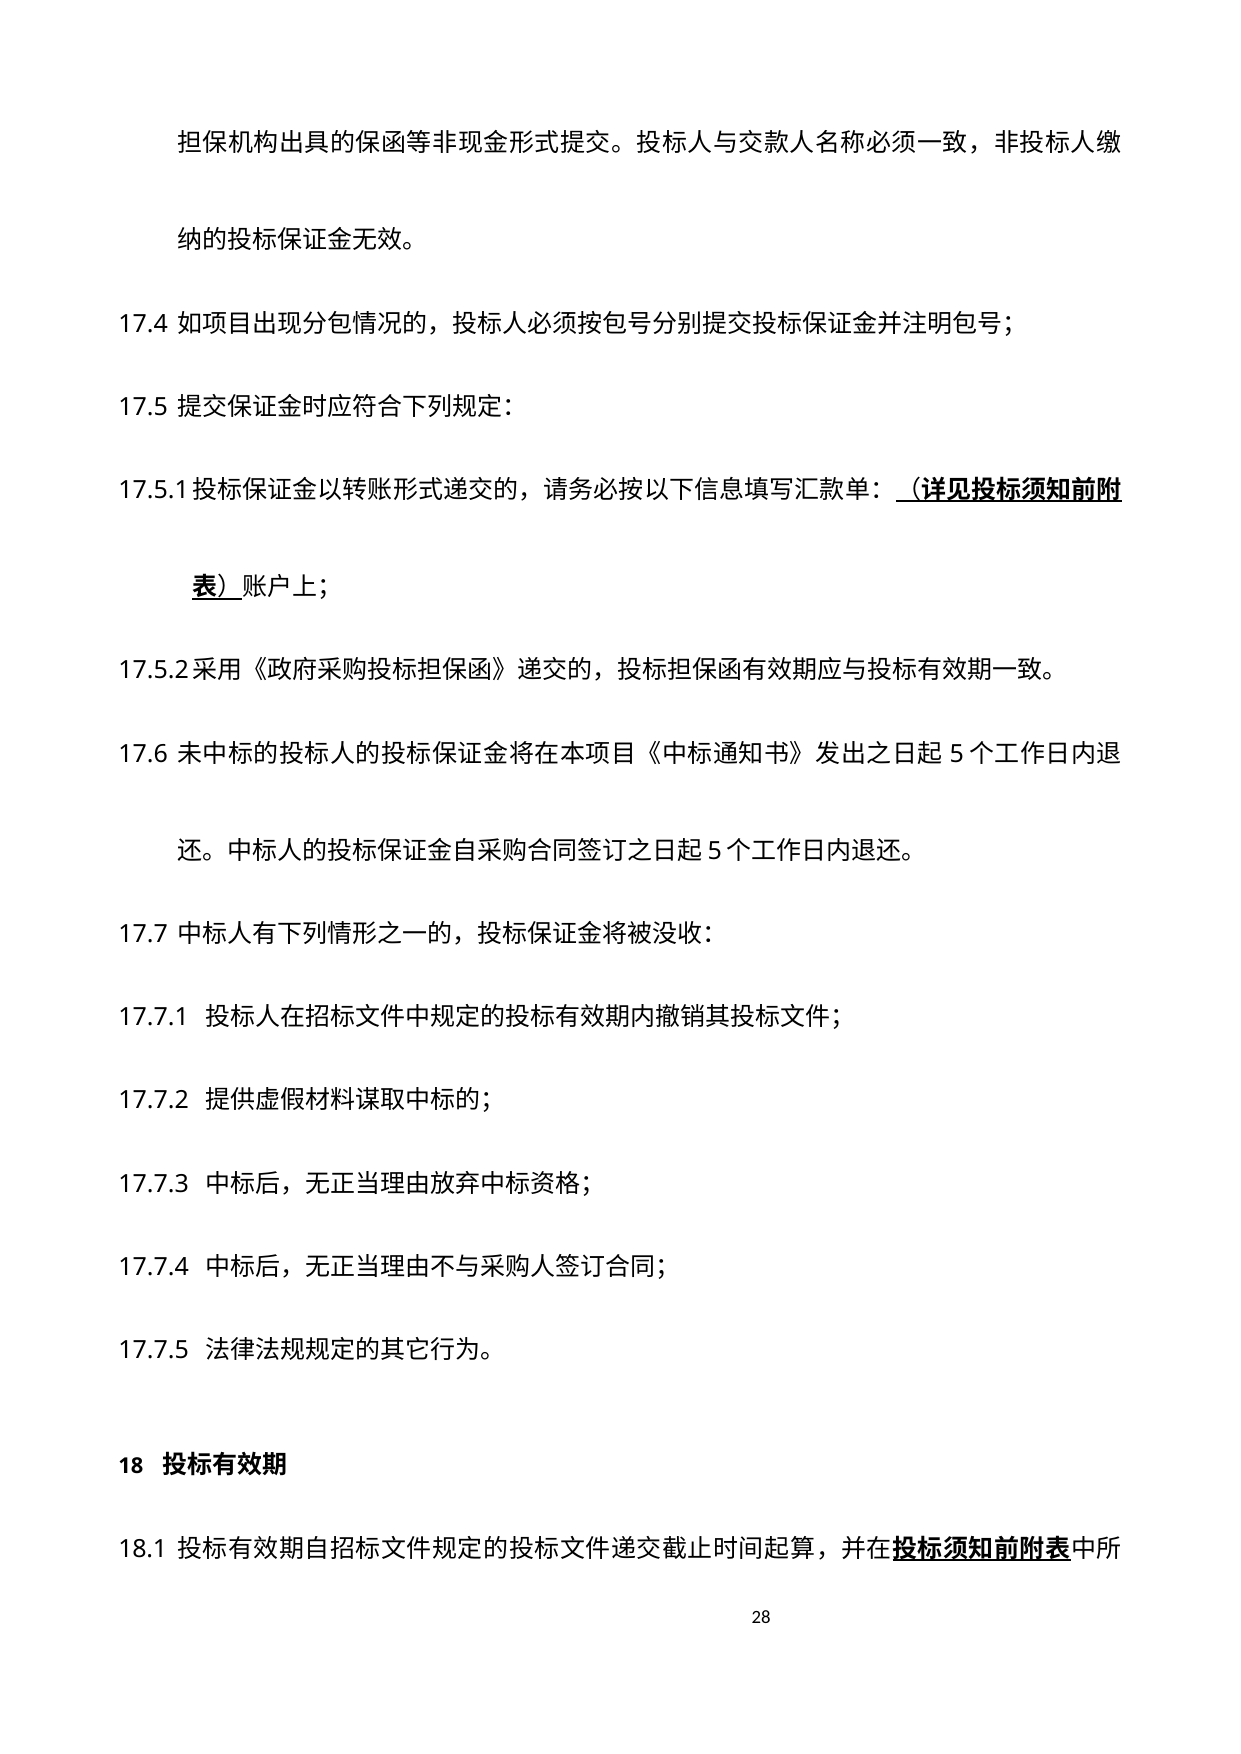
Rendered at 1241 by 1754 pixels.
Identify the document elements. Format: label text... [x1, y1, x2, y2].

list 投标人在招标文件中规定的投标有效期内撤销其投标文件； [118, 982, 1122, 1047]
list 法律法规规定的其它行为。 [118, 1315, 1122, 1380]
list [118, 108, 1122, 271]
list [118, 1514, 1122, 1579]
list 如项目出现分包情况的，投标人必须按包号分别提交投标保证金并注明包号； [118, 289, 1122, 354]
list 采用《政府采购投标担保函》递交的，投标担保函有效期应与投标有效期一致。 [118, 636, 1122, 701]
list 提供虚假材料谋取中标的； [118, 1066, 1122, 1131]
list 投标保证金以转账形式递交的，请务必按以下信息填写汇款单：（详见投标须知前附表）账户上； [118, 455, 1122, 617]
list 中标后，无正当理由放弃中标资格； [118, 1149, 1122, 1214]
list 中标人有下列情形之一的，投标保证金将被没收： [118, 899, 1122, 964]
list 中标后，无正当理由不与采购人签订合同； [118, 1232, 1122, 1297]
list 未中标的投标人的投标保证金将在本项目《中标通知书》发出之日起5个工作日内退还。中标人的投标保证金自采购合同签订之日起5个工作日内退还。 [118, 719, 1122, 881]
list 投标有效期 [118, 1431, 1122, 1496]
list 提交保证金时应符合下列规定： [118, 372, 1122, 437]
